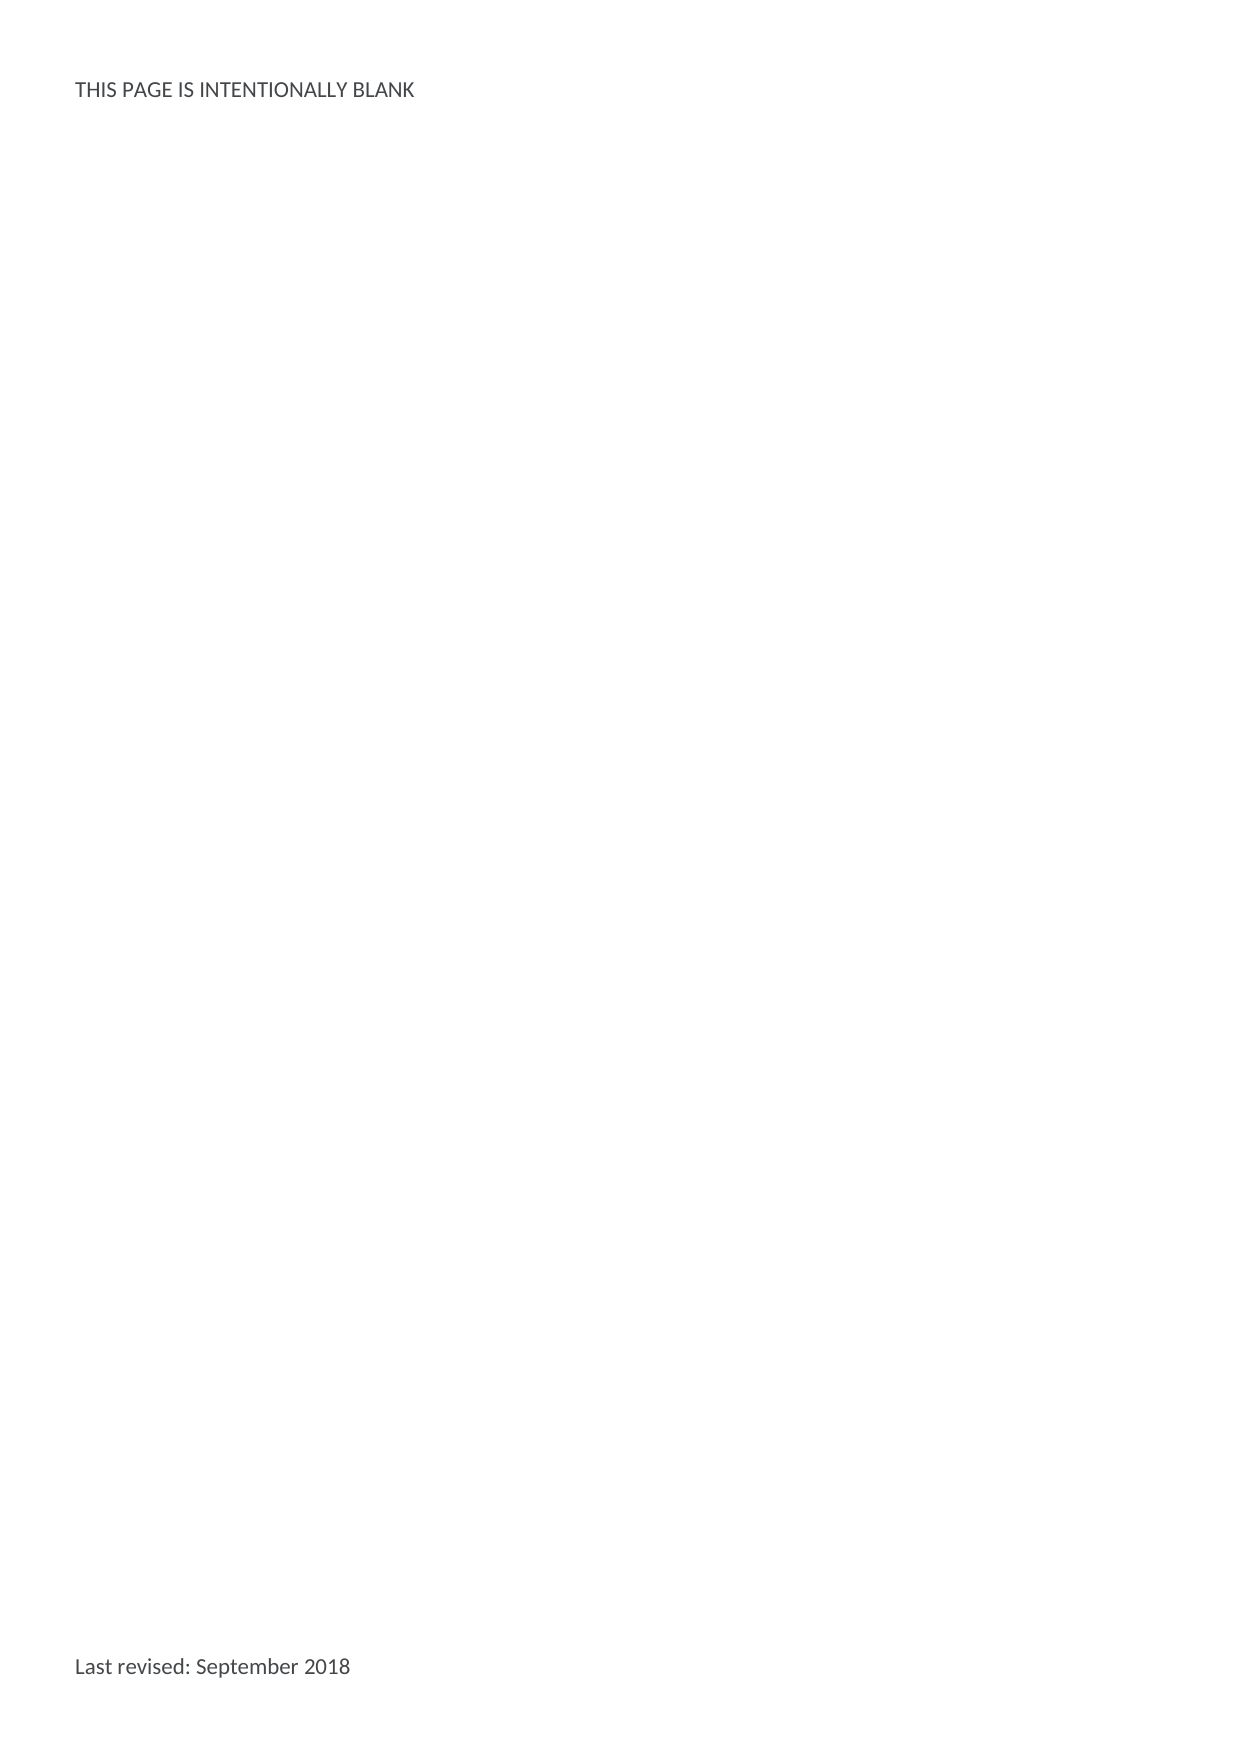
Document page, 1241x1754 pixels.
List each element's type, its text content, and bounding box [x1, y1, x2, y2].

text THIS PAGE IS INTENTIONALLY BLANK [75, 75, 1165, 103]
